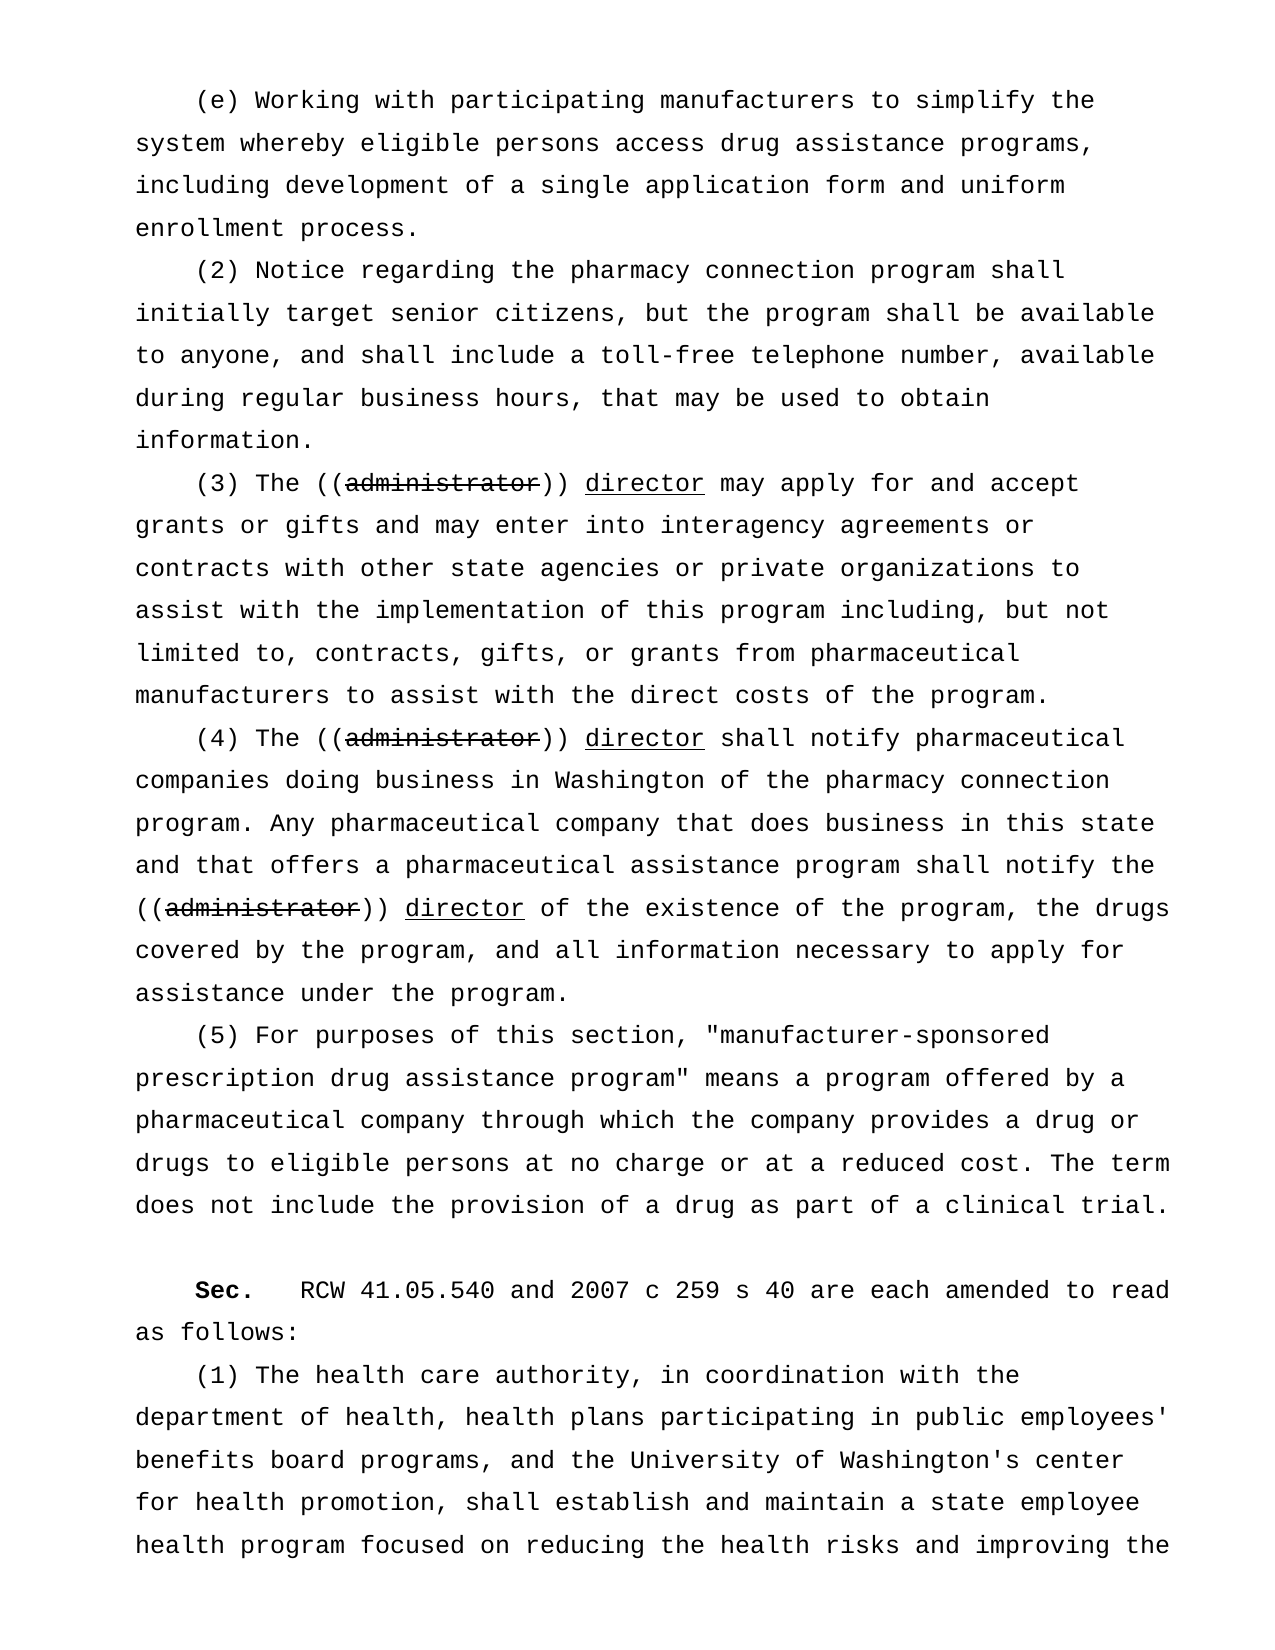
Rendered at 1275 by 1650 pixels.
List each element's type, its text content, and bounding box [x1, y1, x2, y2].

text (4) The ((administrator)) director shall notify pharmaceutical companies doing business in Washington of the pharmacy connection program. Any pharmaceutical company that does business in this state and that offers a pharmaceutical assistance program shall notify the ((administrator)) director of the existence of the program, the drugs covered by the program, and all information necessary to apply for assistance under the program. [135, 712, 1170, 1010]
text (3) The ((administrator)) director may apply for and accept grants or gifts and may enter into interagency agreements or contracts with other state agencies or private organizations to assist with the implementation of this program including, but not limited to, contracts, gifts, or grants from pharmaceutical manufacturers to assist with the direct costs of the program. [135, 457, 1170, 712]
text (2) Notice regarding the pharmacy connection program shall initially target senior citizens, but the program shall be available to anyone, and shall include a toll-free telephone number, available during regular business hours, that may be used to obtain information. [135, 245, 1170, 457]
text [135, 1349, 1170, 1562]
text Sec. RCW 41.05.540 and 2007 c 259 s 40 are each amended to read as follows: [135, 1264, 1170, 1349]
text (e) Working with participating manufacturers to simplify the system whereby eligible persons access drug assistance programs, including development of a single application form and uniform enrollment process. [135, 75, 1170, 245]
text (5) For purposes of this section, "manufacturer-sponsored prescription drug assistance program" means a program offered by a pharmaceutical company through which the company provides a drug or drugs to eligible persons at no charge or at a reduced cost. The term does not include the provision of a drug as part of a clinical trial. [135, 1010, 1170, 1222]
